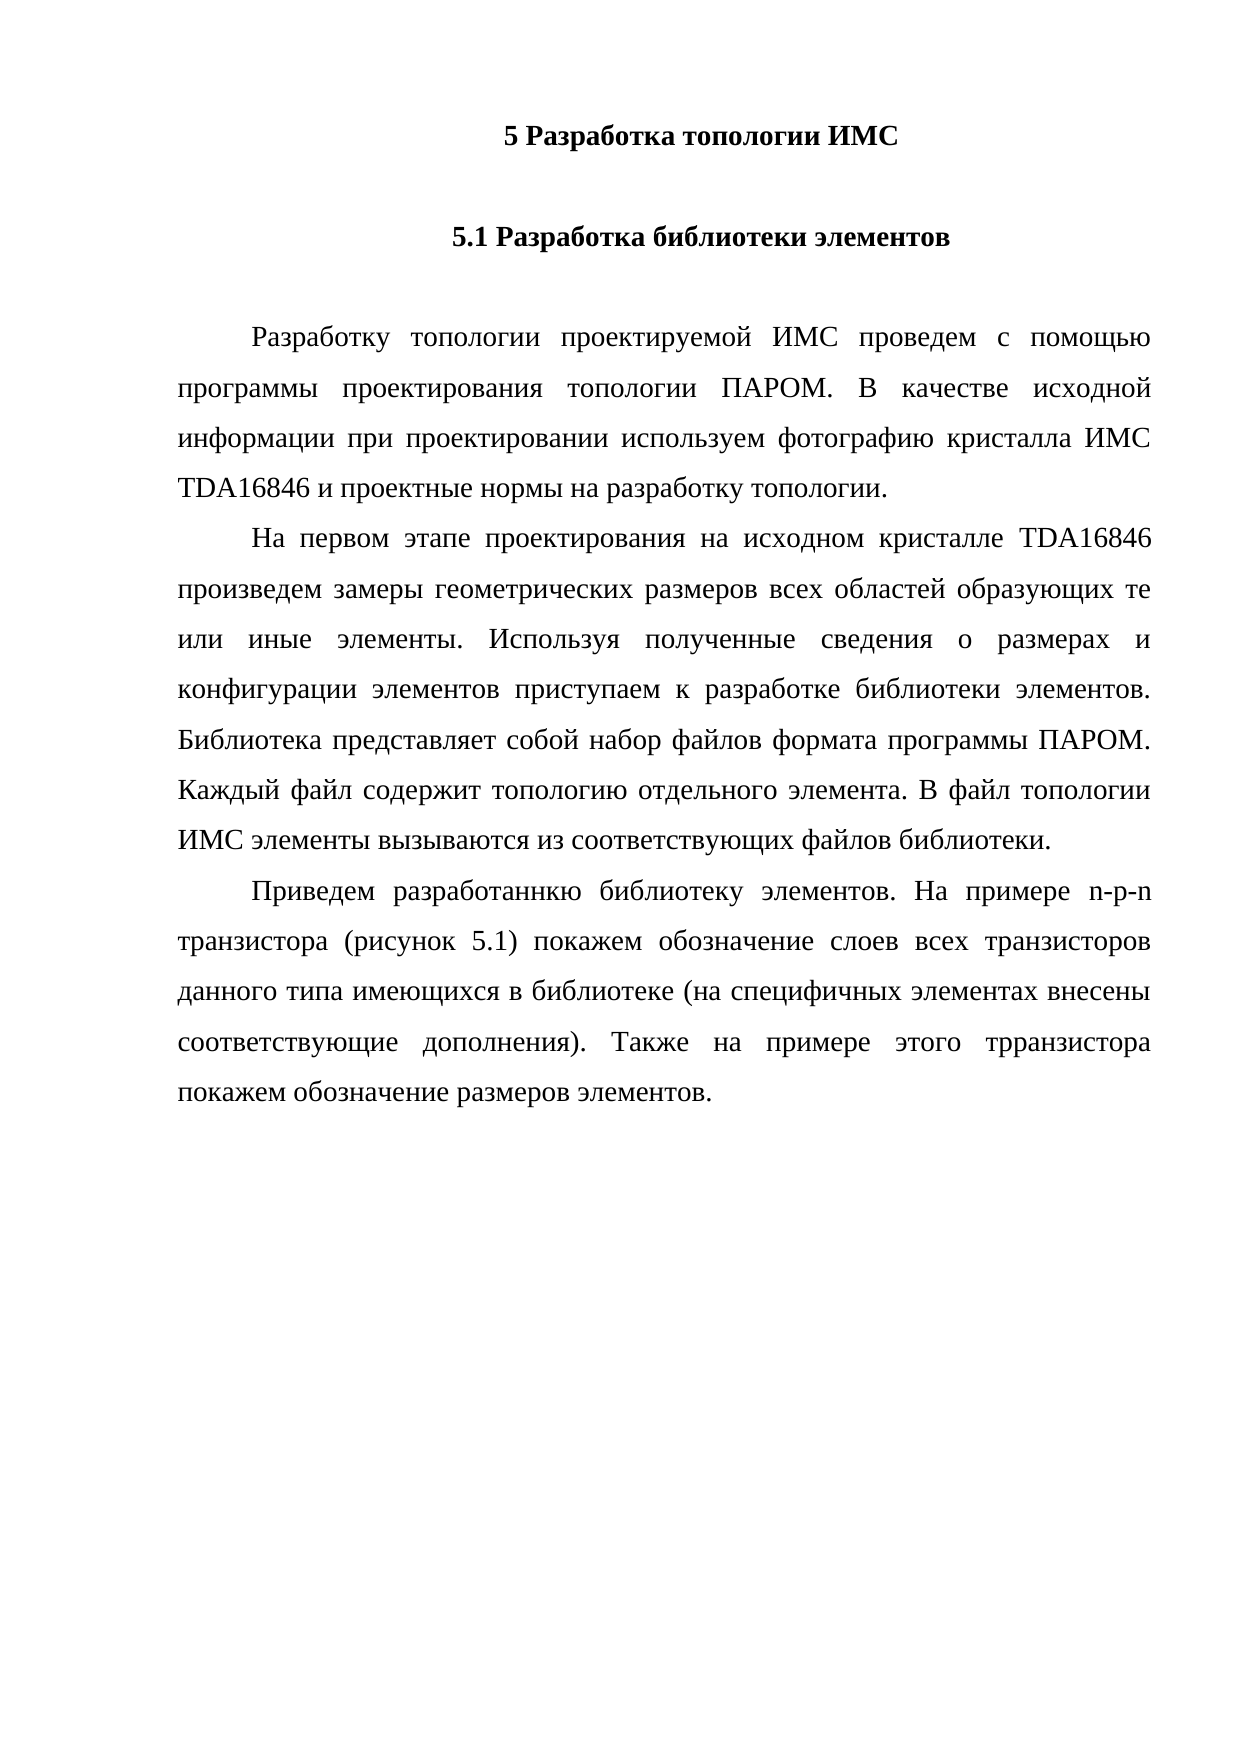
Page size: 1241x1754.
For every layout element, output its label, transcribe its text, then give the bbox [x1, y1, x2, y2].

text На первом этапе проектирования на исходном кристалле TDA16846 произведем замеры геометрических размеров всех областей образующих те или иные элементы. Используя полученные сведения о размерах и конфигурации элементов приступаем к разработке библиотеки элементов. Библиотека представляет собой набор файлов формата программы ПАРОМ. Каждый файл содержит топологию отдельного элемента. В файл топологии ИМС элементы вызываются из соответствующих файлов библиотеки. [177, 521, 1152, 856]
text Разработку топологии проектируемой ИМС проведем с помощью программы проектирования топологии ПАРОМ. В качестве исходной информации при проектировании используем фотографию кристалла ИМС TDA16846 и проектные нормы на разработку топологии. [177, 319, 1152, 504]
text Приведем разработаннкю библиотеку элементов. На примере n-p-n транзистора (рисунок 5.1) покажем обозначение слоев всех транзисторов данного типа имеющихся в библиотеке (на специфичных элементах внесены соответствующие дополнения). Также на примере этого трранзистора покажем обозначение размеров элементов. [177, 873, 1152, 1108]
text 5.1 Разработка библиотеки элементов [177, 219, 1152, 252]
text 5 Разработка топологии ИМС [177, 118, 1152, 152]
